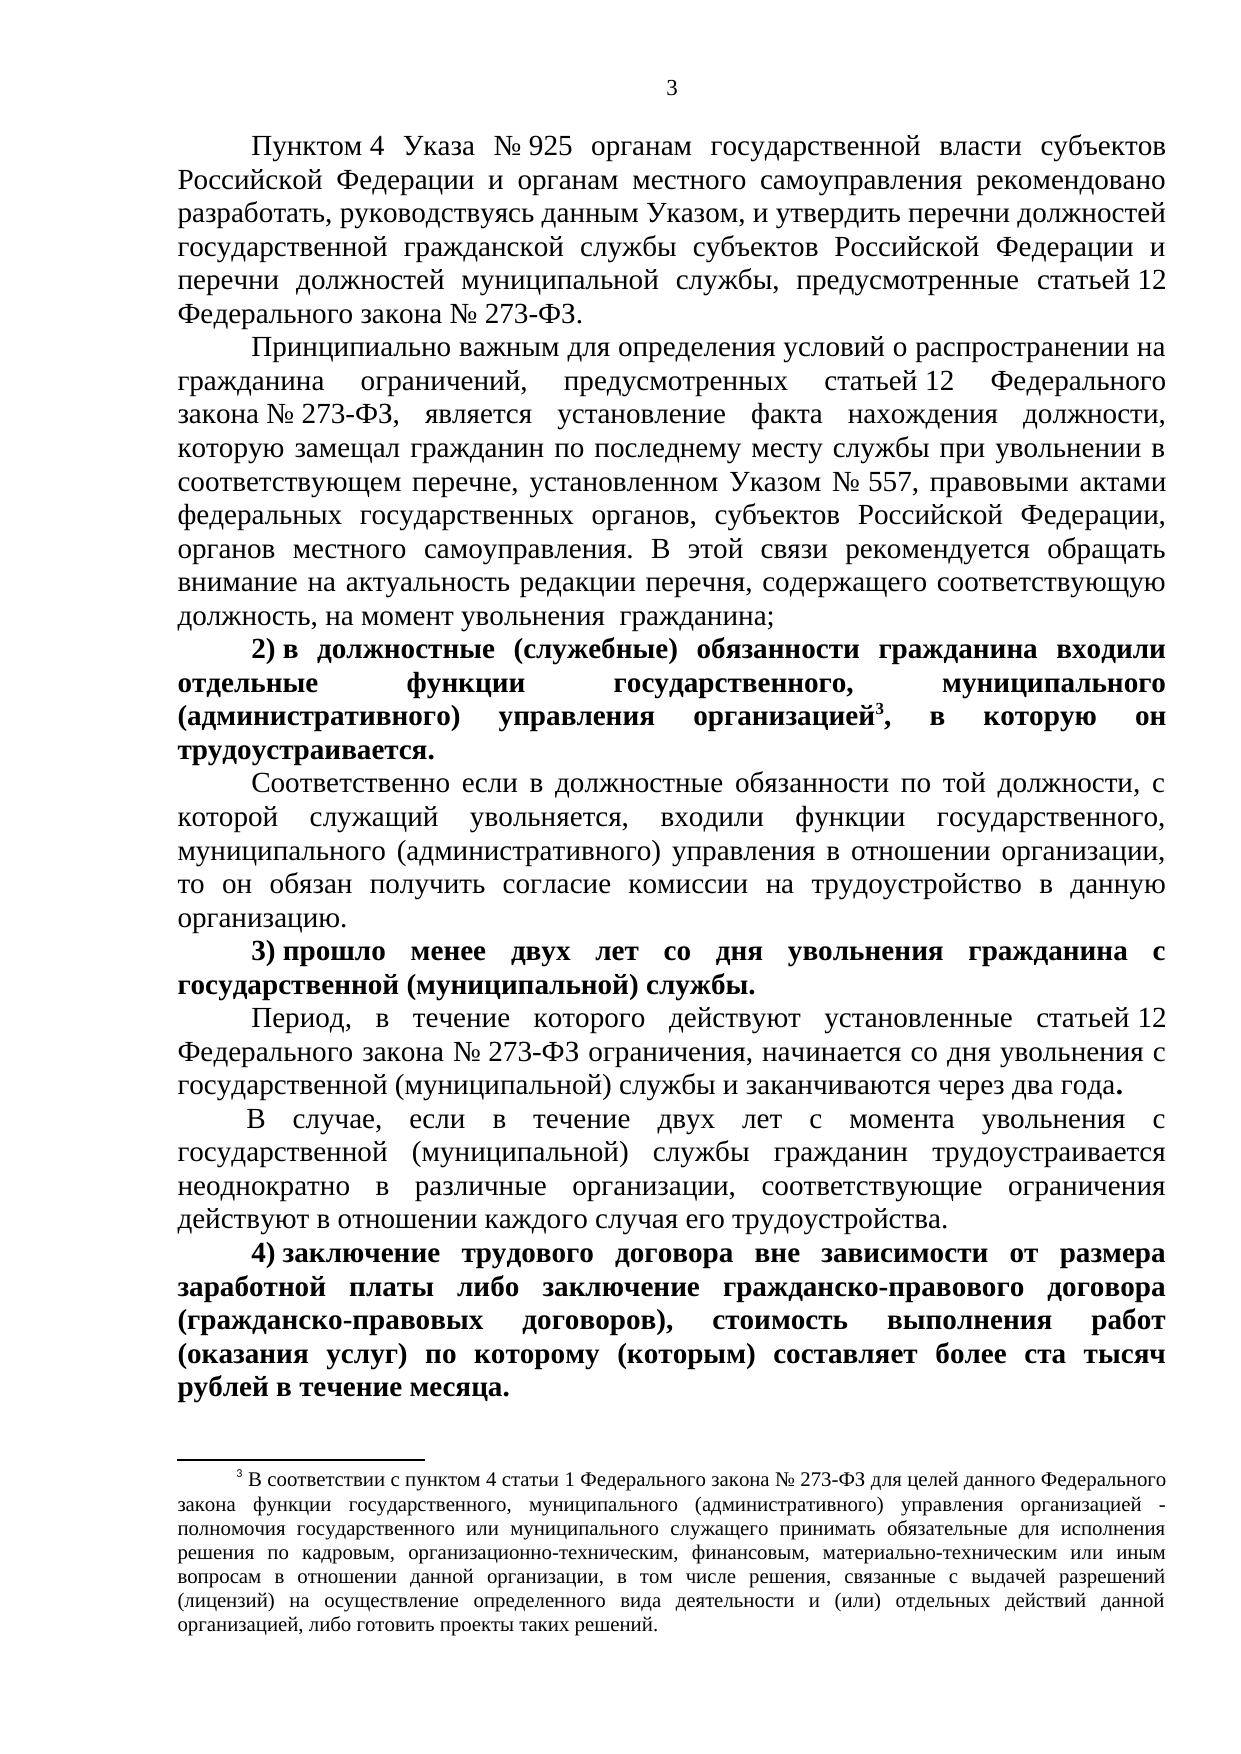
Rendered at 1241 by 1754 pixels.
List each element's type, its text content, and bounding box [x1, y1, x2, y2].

text Период, в течение которого действуют установленные статьей 12 Федерального закона № 273-ФЗ ограничения, начинается со дня увольнения с государственной (муниципальной) службы и заканчиваются через два года. [177, 1000, 1166, 1101]
text 4) заключение трудового договора вне зависимости от размера заработной платы либо заключение гражданско-правового договора (гражданско-правовых договоров), стоимость выполнения работ (оказания услуг) по которому (которым) составляет более ста тысяч рублей в течение месяца. [177, 1235, 1166, 1403]
text 3) прошло менее двух лет со дня увольнения гражданина с государственной (муниципальной) службы. [177, 933, 1166, 1000]
text Принципиально важным для определения условий о распространении на гражданина ограничений, предусмотренных статьей 12 Федерального закона № 273-ФЗ, является установление факта нахождения должности, которую замещал гражданин по последнему месту службы при увольнении в соответствующем перечне, установленном Указом № 557, правовыми актами федеральных государственных органов, субъектов Российской Федерации, органов местного самоуправления. В этой связи рекомендуется обращать внимание на актуальность редакции перечня, содержащего соответствующую должность, на момент увольнения гражданина; [177, 329, 1166, 631]
text 2) в должностные (служебные) обязанности гражданина входили отдельные функции государственного, муниципального (административного) управления организацией, в которую он трудоустраивается. [177, 631, 1166, 766]
text Соответственно если в должностные обязанности по той должности, с которой служащий увольняется, входили функции государственного, муниципального (административного) управления в отношении организации, то он обязан получить согласие комиссии на трудоустройство в данную организацию. [177, 766, 1166, 933]
text В случае, если в течение двух лет с момента увольнения с государственной (муниципальной) службы гражданин трудоустраивается неоднократно в различные организации, соответствующие ограничения действуют в отношении каждого случая его трудоустройства. [177, 1101, 1166, 1235]
text Пунктом 4 Указа № 925 органам государственной власти субъектов Российской Федерации и органам местного самоуправления рекомендовано разработать, руководствуясь данным Указом, и утвердить перечни должностей государственной гражданской службы субъектов Российской Федерации и перечни должностей муниципальной службы, предусмотренные статьей 12 Федерального закона № 273-ФЗ. [177, 128, 1166, 329]
